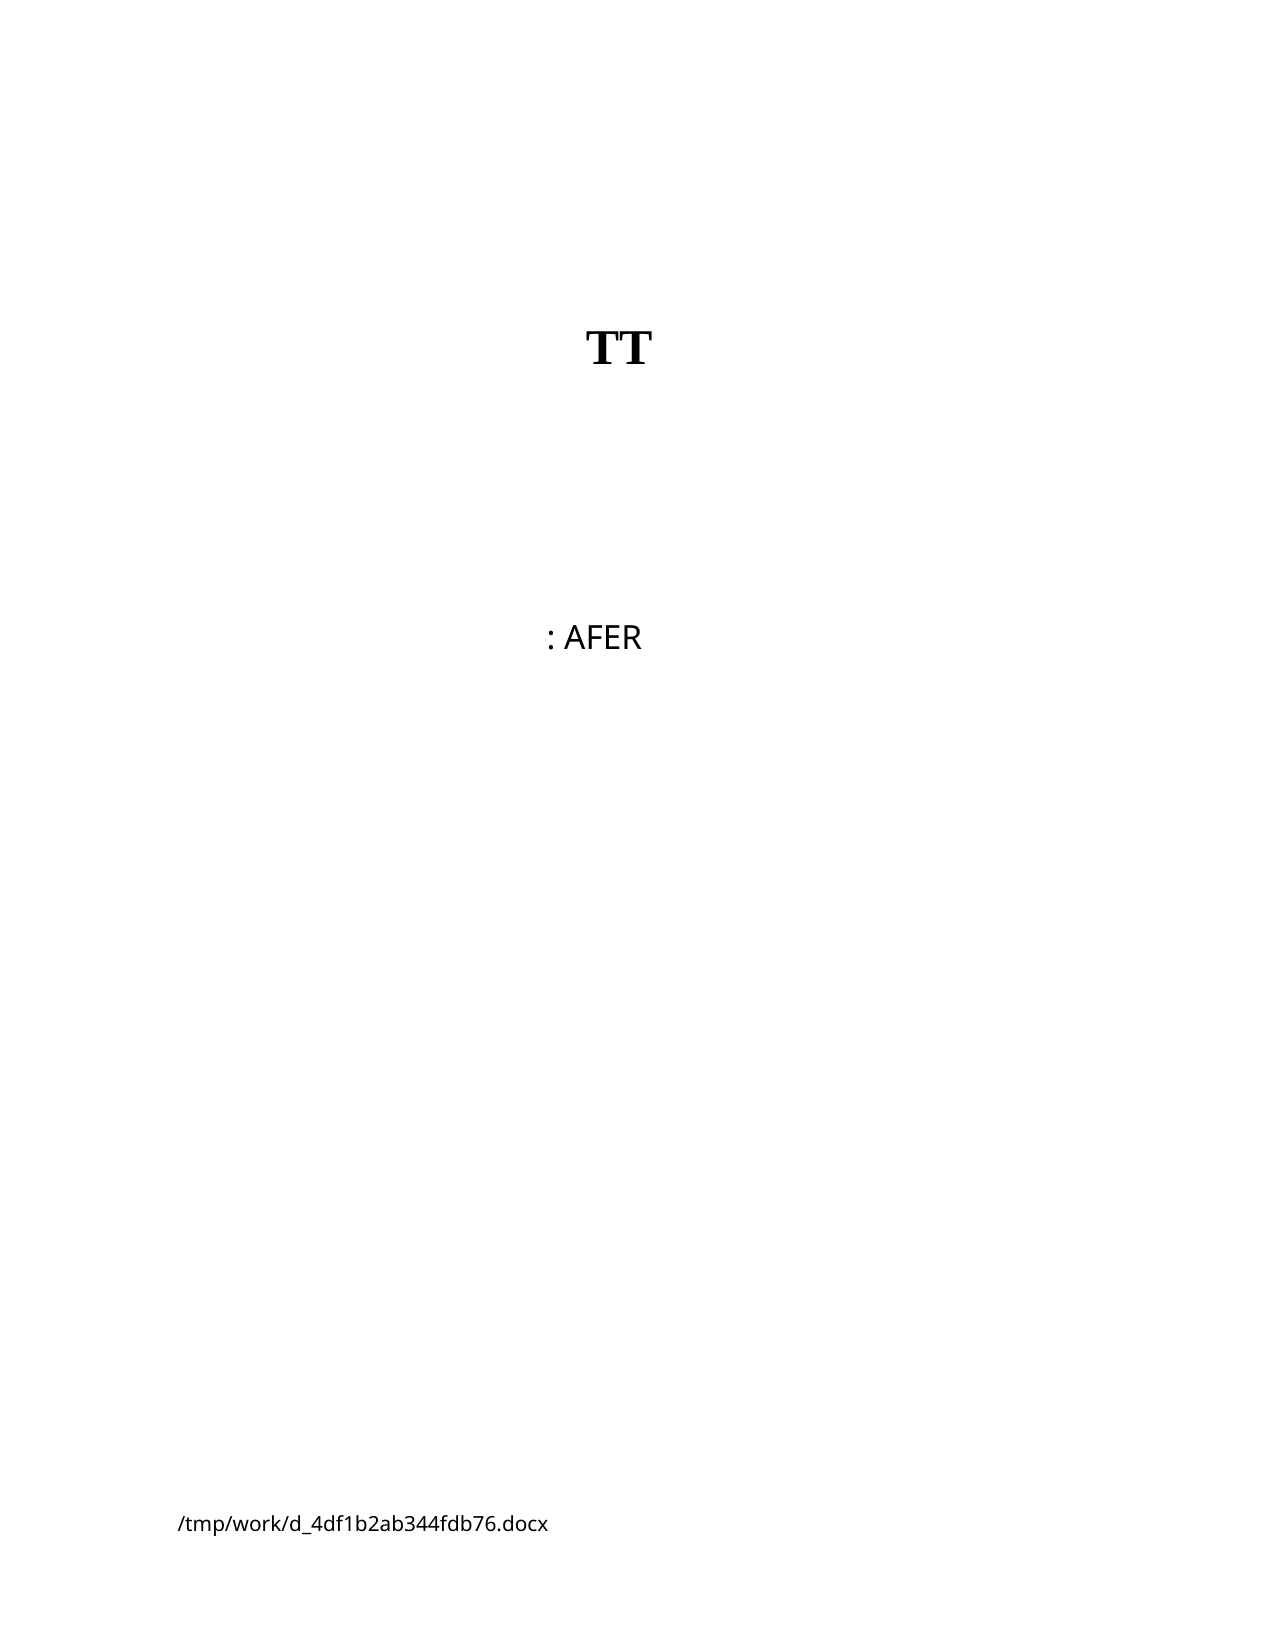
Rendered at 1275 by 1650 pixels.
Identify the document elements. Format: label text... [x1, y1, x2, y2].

subtitle : AFER [326, 614, 1098, 659]
text TT [177, 318, 1098, 375]
